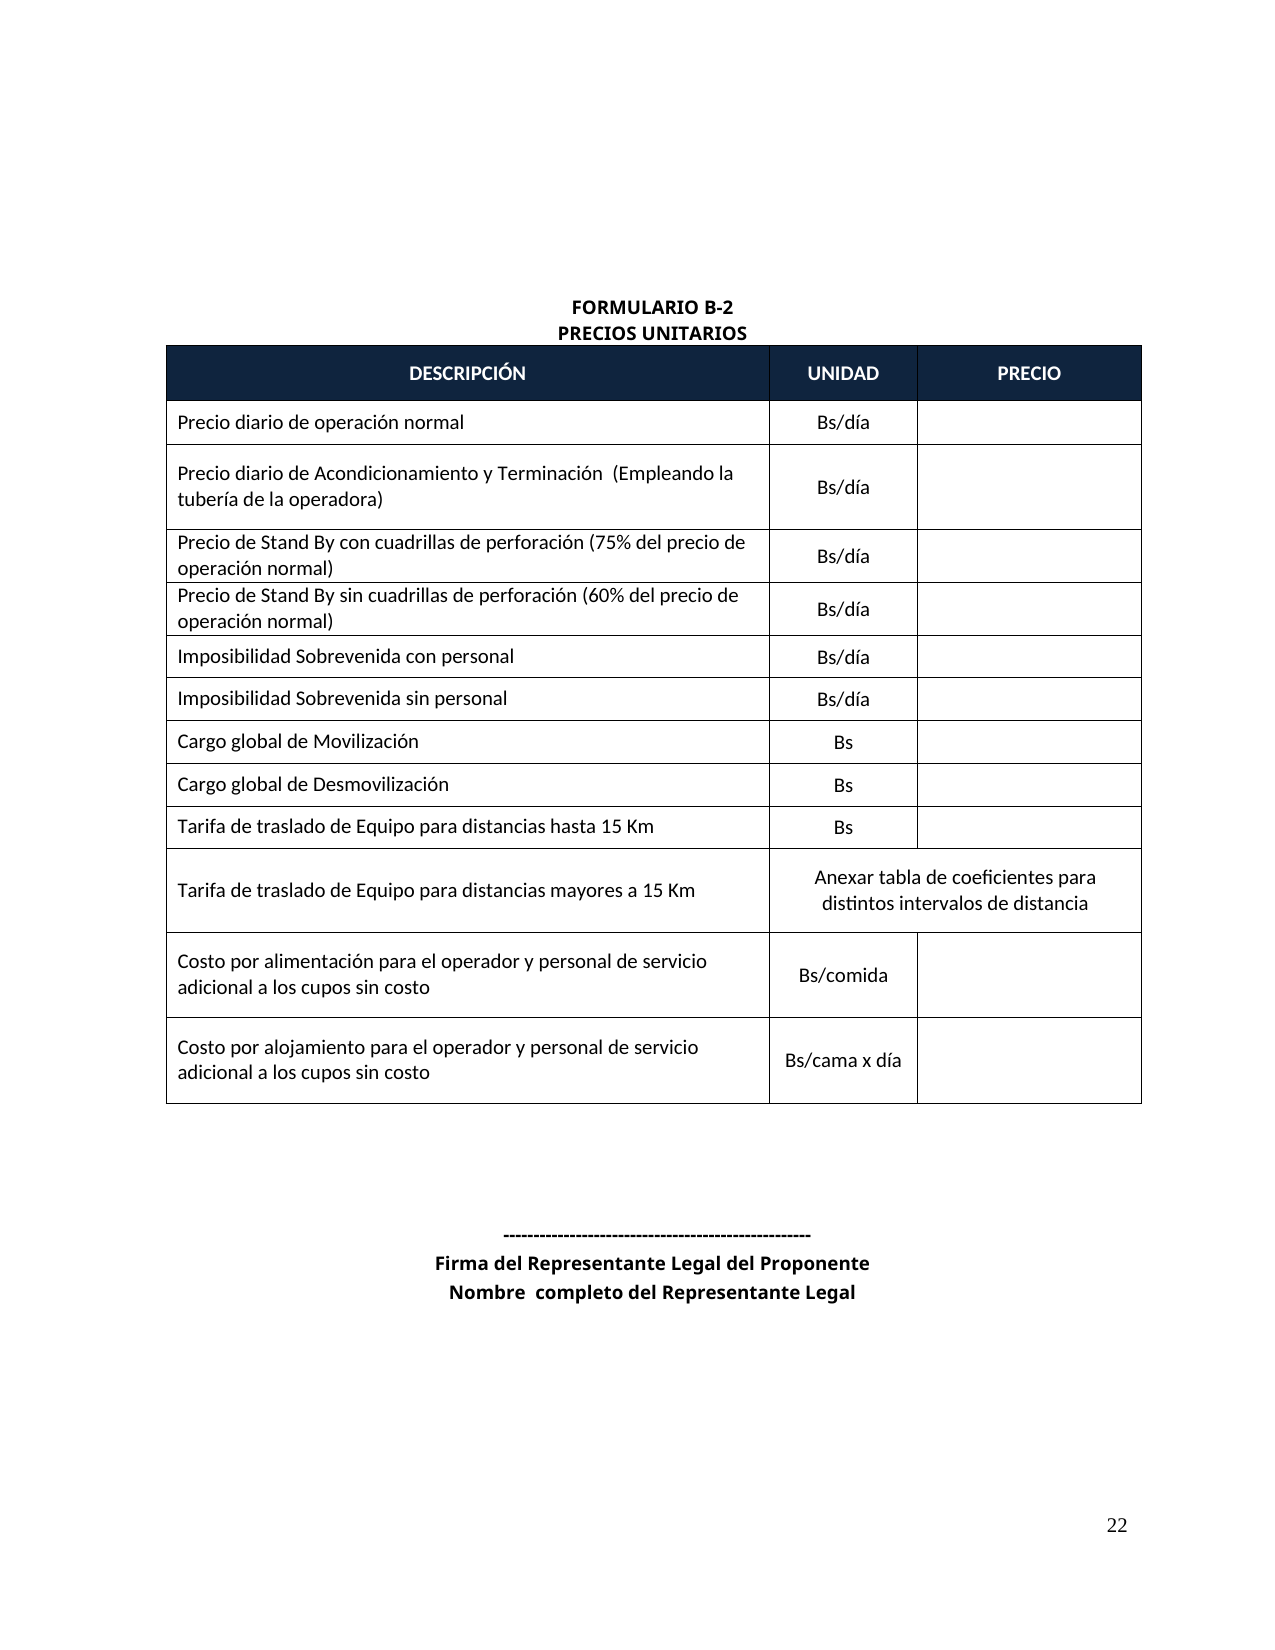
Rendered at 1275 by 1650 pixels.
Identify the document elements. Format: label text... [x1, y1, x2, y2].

table_header DESCRIPCIÓN [167, 346, 769, 400]
table_cell [918, 678, 1141, 719]
text FORMULARIO B-2 [177, 294, 1127, 320]
table_cell Precio de Stand By sin cuadrillas de perforación (60% del precio de operación normal) [167, 583, 769, 635]
table_cell [918, 636, 1141, 677]
table_cell Cargo global de Movilización [167, 721, 769, 763]
table_cell Tarifa de traslado de Equipo para distancias hasta 15 Km [167, 807, 769, 848]
table_cell [918, 721, 1141, 763]
table_cell Bs/día [770, 445, 917, 528]
table_cell Imposibilidad Sobrevenida sin personal [167, 678, 769, 719]
table_header UNIDAD [770, 346, 917, 400]
table_cell Bs [770, 721, 917, 763]
table_cell [918, 445, 1141, 528]
table_cell [918, 401, 1141, 444]
text Firma del Representante Legal del Proponente [177, 1250, 1127, 1276]
table_cell Bs/día [770, 678, 917, 719]
table_cell [918, 807, 1141, 848]
table_cell Bs/día [770, 401, 917, 444]
table_header PRECIO [918, 346, 1141, 400]
table_cell Bs/día [770, 530, 917, 582]
table_cell [918, 933, 1141, 1017]
table_cell [918, 764, 1141, 806]
table_cell Tarifa de traslado de Equipo para distancias mayores a 15 Km [167, 849, 769, 932]
table_cell Bs/cama x día [770, 1018, 917, 1103]
table_cell Bs/día [770, 583, 917, 635]
table_cell Bs [770, 764, 917, 806]
text --------------------------------------------------- [177, 1221, 1127, 1246]
table_cell [918, 1018, 1141, 1103]
table_cell Anexar tabla de coeficientes para distintos intervalos de distancia [770, 849, 1141, 932]
table_cell Bs [770, 807, 917, 848]
table_cell Costo por alojamiento para el operador y personal de servicio adicional a los cupos sin costo [167, 1018, 769, 1103]
table_cell Bs/comida [770, 933, 917, 1017]
table_cell Precio de Stand By con cuadrillas de perforación (75% del precio de operación normal) [167, 530, 769, 582]
text Nombre completo del Representante Legal [177, 1279, 1127, 1305]
table_cell Imposibilidad Sobrevenida con personal [167, 636, 769, 677]
table_cell [918, 583, 1141, 635]
text PRECIOS UNITARIOS [177, 320, 1127, 345]
table_cell [918, 530, 1141, 582]
table_cell Precio diario de operación normal [167, 401, 769, 444]
table_cell Precio diario de Acondicionamiento y Terminación (Empleando la tubería de la operadora) [167, 445, 769, 528]
table_cell Costo por alimentación para el operador y personal de servicio adicional a los cupos sin costo [167, 933, 769, 1017]
table_cell Cargo global de Desmovilización [167, 764, 769, 806]
table_cell Bs/día [770, 636, 917, 677]
